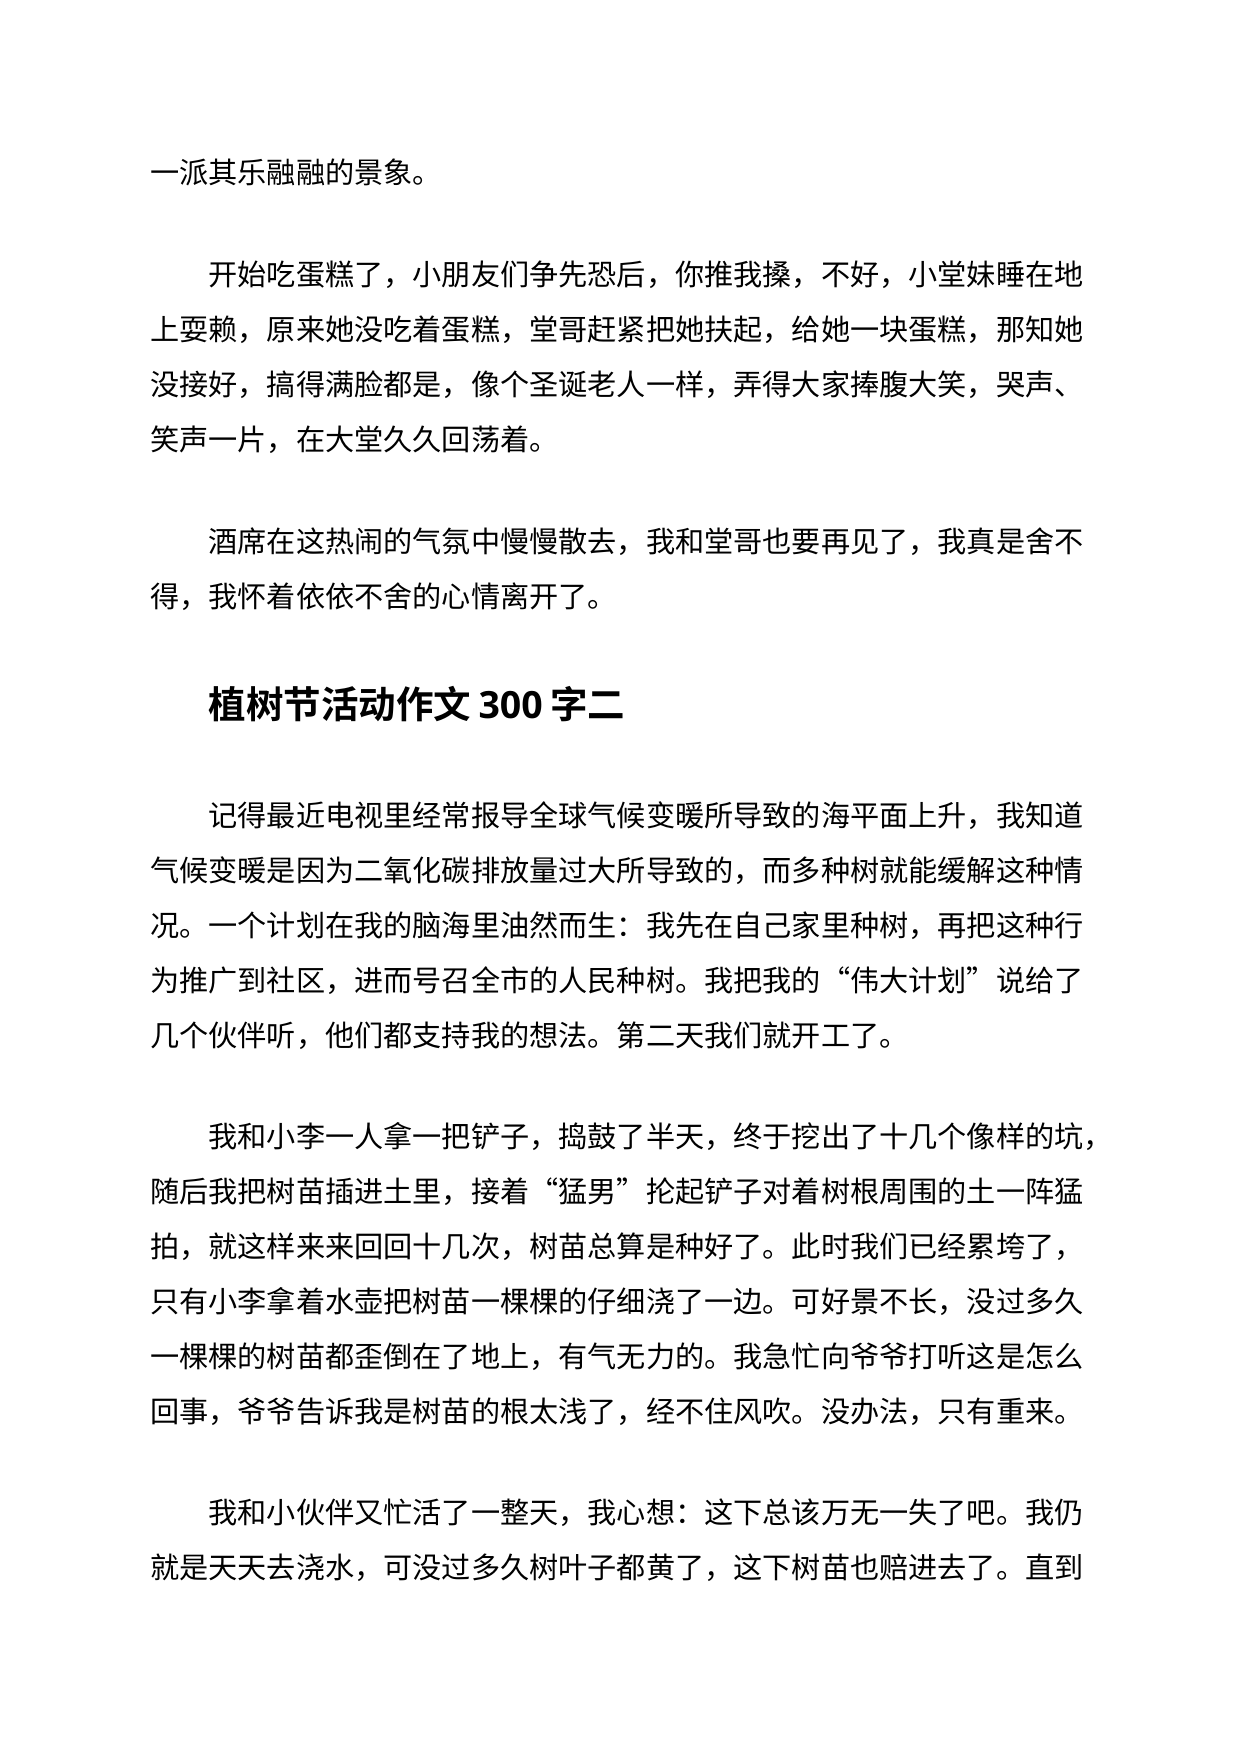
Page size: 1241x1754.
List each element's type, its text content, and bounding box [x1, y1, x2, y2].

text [150, 1490, 1090, 1587]
text 记得最近电视里经常报导全球气候变暖所导致的海平面上升，我知道气候变暖是因为二氧化碳排放量过大所导致的，而多种树就能缓解这种情况。一个计划在我的脑海里油然而生：我先在自己家里种树，再把这种行为推广到社区，进而号召全市的人民种树。我把我的“伟大计划”说给了几个伙伴听，他们都支持我的想法。第二天我们就开工了。 [150, 792, 1090, 1054]
text 开始吃蛋糕了，小朋友们争先恐后，你推我搡，不好，小堂妹睡在地上耍赖，原来她没吃着蛋糕，堂哥赶紧把她扶起，给她一块蛋糕，那知她没接好，搞得满脸都是，像个圣诞老人一样，弄得大家捧腹大笑，哭声、笑声一片，在大堂久久回荡着。 [150, 252, 1090, 459]
text 酒席在这热闹的气氛中慢慢散去，我和堂哥也要再见了，我真是舍不得，我怀着依依不舍的心情离开了。 [150, 518, 1090, 615]
text 我和小李一人拿一把铲子，捣鼓了半天，终于挖出了十几个像样的坑，随后我把树苗插进土里，接着“猛男”抡起铲子对着树根周围的土一阵猛拍，就这样来来回回十几次，树苗总算是种好了。此时我们已经累垮了，只有小李拿着水壶把树苗一棵棵的仔细浇了一边。可好景不长，没过多久一棵棵的树苗都歪倒在了地上，有气无力的。我急忙向爷爷打听这是怎么回事，爷爷告诉我是树苗的根太浅了，经不住风吹。没办法，只有重来。 [150, 1114, 1090, 1431]
text 植树节活动作文300字二 [150, 675, 1090, 729]
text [150, 150, 1090, 192]
